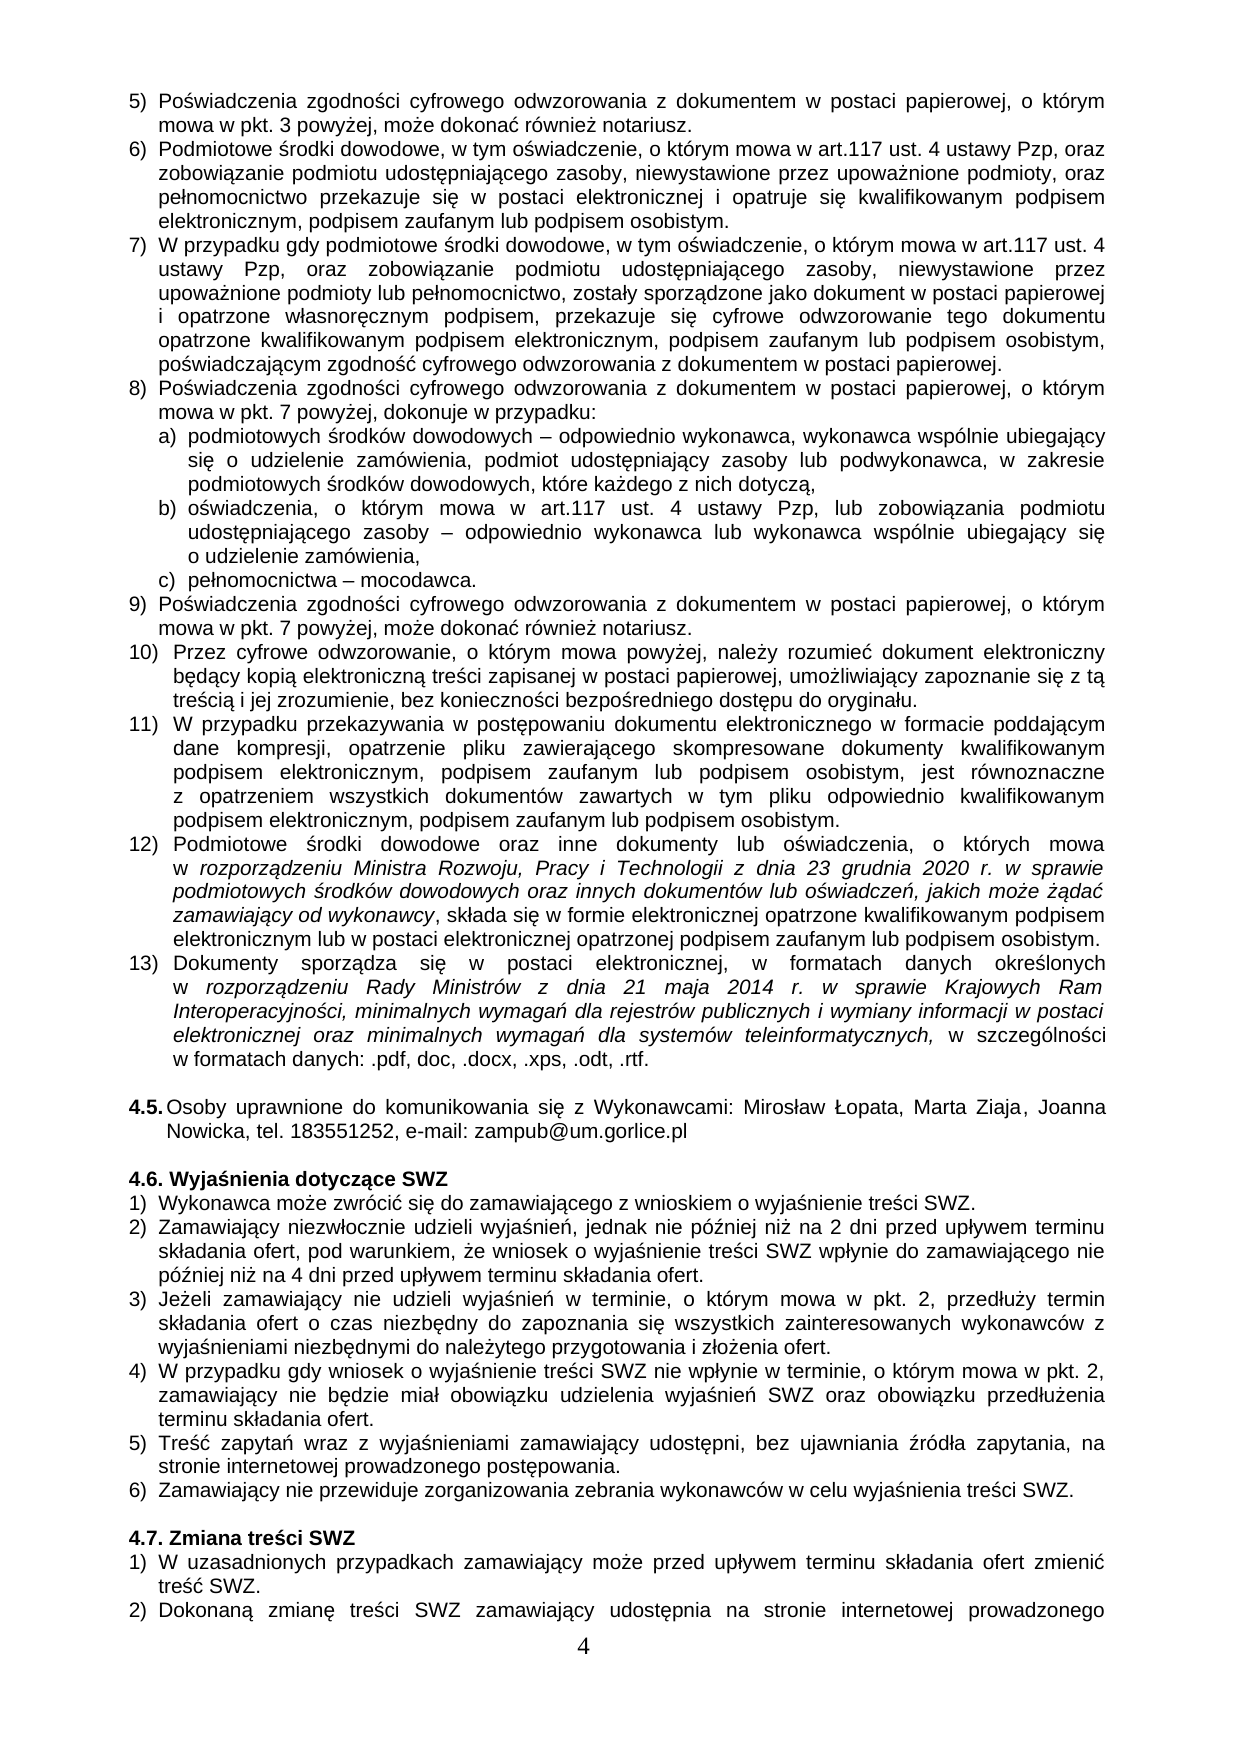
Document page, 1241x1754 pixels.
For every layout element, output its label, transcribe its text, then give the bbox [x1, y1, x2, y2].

list Jeżeli zamawiający nie udzieli wyjaśnień w terminie, o którym mowa w pkt. 2, przedłuży termin składania ofert o czas niezbędny do zapoznania się wszystkich zainteresowanych wykonawców z wyjaśnieniami niezbędnymi do należytego przygotowania i złożenia ofert. [128, 1287, 1106, 1358]
list Osoby uprawnione do komunikowania się z Wykonawcami: , , Joanna Nowicka, tel. 183551252, e-mail: zampub@um.gorlice.pl [128, 1095, 1106, 1143]
list Zamawiający niezwłocznie udzieli wyjaśnień, jednak nie później niż na 2 dni przed upływem terminu składania ofert, pod warunkiem, że wniosek o wyjaśnienie treści SWZ wpłynie do zamawiającego nie później niż na 4 dni przed upływem terminu składania ofert. [128, 1215, 1106, 1287]
list oświadczenia, o którym mowa w art.117 ust. 4 ustawy Pzp, lub zobowiązania podmiotu udostępniającego zasoby – odpowiednio wykonawca lub wykonawca wspólnie ubiegający się o udzielenie zamówienia, [158, 496, 1106, 568]
list W przypadku gdy wniosek o wyjaśnienie treści SWZ nie wpłynie w terminie, o którym mowa w pkt. 2, zamawiający nie będzie miał obowiązku udzielenia wyjaśnień SWZ oraz obowiązku przedłużenia terminu składania ofert. [128, 1358, 1106, 1430]
list Podmiotowe środki dowodowe, w tym oświadczenie, o którym mowa w art.117 ust. 4 ustawy Pzp, oraz zobowiązanie podmiotu udostępniającego zasoby, niewystawione przez upoważnione podmioty, oraz pełnomocnictwo przekazuje się w postaci elektronicznej i opatruje się kwalifikowanym podpisem elektronicznym, podpisem zaufanym lub podpisem osobistym. [128, 137, 1106, 232]
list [128, 1598, 1106, 1622]
list Treść zapytań wraz z wyjaśnieniami zamawiający udostępni, bez ujawniania źródła zapytania, na stronie internetowej prowadzonego postępowania. [128, 1430, 1106, 1478]
list Zamawiający nie przewiduje zorganizowania zebrania wykonawców w celu wyjaśnienia treści SWZ. [128, 1478, 1106, 1502]
list Podmiotowe środki dowodowe oraz inne dokumenty lub oświadczenia, o których mowa w rozporządzeniu Ministra Rozwoju, Pracy i Technologii z dnia 23 grudnia 2020 r. w sprawie podmiotowych środków dowodowych oraz innych dokumentów lub oświadczeń, jakich może żądać zamawiający od wykonawcy, składa się w formie elektronicznej opatrzone kwalifikowanym podpisem elektronicznym lub w postaci elektronicznej opatrzonej podpisem zaufanym lub podpisem osobistym. [128, 831, 1106, 951]
list W przypadku przekazywania w postępowaniu dokumentu elektronicznego w formacie poddającym dane kompresji, opatrzenie pliku zawierającego skompresowane dokumenty kwalifikowanym podpisem elektronicznym, podpisem zaufanym lub podpisem osobistym, jest równoznaczne z opatrzeniem wszystkich dokumentów zawartych w tym pliku odpowiednio kwalifikowanym podpisem elektronicznym, podpisem zaufanym lub podpisem osobistym. [128, 712, 1106, 831]
text 4.6. Wyjaśnienia dotyczące SWZ [123, 1167, 1106, 1191]
list Poświadczenia zgodności cyfrowego odwzorowania z dokumentem w postaci papierowej, o którym mowa w pkt. 7 powyżej, dokonuje w przypadku: [128, 376, 1106, 424]
list Przez cyfrowe odwzorowanie, o którym mowa powyżej, należy rozumieć dokument elektroniczny będący kopią elektroniczną treści zapisanej w postaci papierowej, umożliwiający zapoznanie się z tą treścią i jej zrozumienie, bez konieczności bezpośredniego dostępu do oryginału. [128, 640, 1106, 712]
list Poświadczenia zgodności cyfrowego odwzorowania z dokumentem w postaci papierowej, o którym mowa w pkt. 3 powyżej, może dokonać również notariusz. [128, 89, 1106, 137]
text 4.7. Zmiana treści SWZ [128, 1526, 1106, 1550]
list pełnomocnictwa – mocodawca. [158, 568, 1106, 592]
list W przypadku gdy podmiotowe środki dowodowe, w tym oświadczenie, o którym mowa w art.117 ust. 4 ustawy Pzp, oraz zobowiązanie podmiotu udostępniającego zasoby, niewystawione przez upoważnione podmioty lub pełnomocnictwo, zostały sporządzone jako dokument w postaci papierowej i opatrzone własnoręcznym podpisem, przekazuje się cyfrowe odwzorowanie tego dokumentu opatrzone kwalifikowanym podpisem elektronicznym, podpisem zaufanym lub podpisem osobistym, poświadczającym zgodność cyfrowego odwzorowania z dokumentem w postaci papierowej. [128, 232, 1106, 376]
list podmiotowych środków dowodowych – odpowiednio wykonawca, wykonawca wspólnie ubiegający się o udzielenie zamówienia, podmiot udostępniający zasoby lub podwykonawca, w zakresie podmiotowych środków dowodowych, które każdego z nich dotyczą, [158, 424, 1106, 496]
list W uzasadnionych przypadkach zamawiający może przed upływem terminu składania ofert zmienić treść SWZ. [128, 1550, 1106, 1598]
list Poświadczenia zgodności cyfrowego odwzorowania z dokumentem w postaci papierowej, o którym mowa w pkt. 7 powyżej, może dokonać również notariusz. [128, 592, 1106, 640]
list Wykonawca może zwrócić się do zamawiającego z wnioskiem o wyjaśnienie treści SWZ. [128, 1191, 1106, 1215]
list Dokumenty sporządza się w postaci elektronicznej, w formatach danych określonych w rozporządzeniu Rady Ministrów z dnia 21 maja 2014 r. w sprawie Krajowych Ram Interoperacyjności, minimalnych wymagań dla rejestrów publicznych i wymiany informacji w postaci elektronicznej oraz minimalnych wymagań dla systemów teleinformatycznych, w szczególności w formatach danych: .pdf, doc, .docx, .xps, .odt, .rtf. [128, 951, 1106, 1071]
